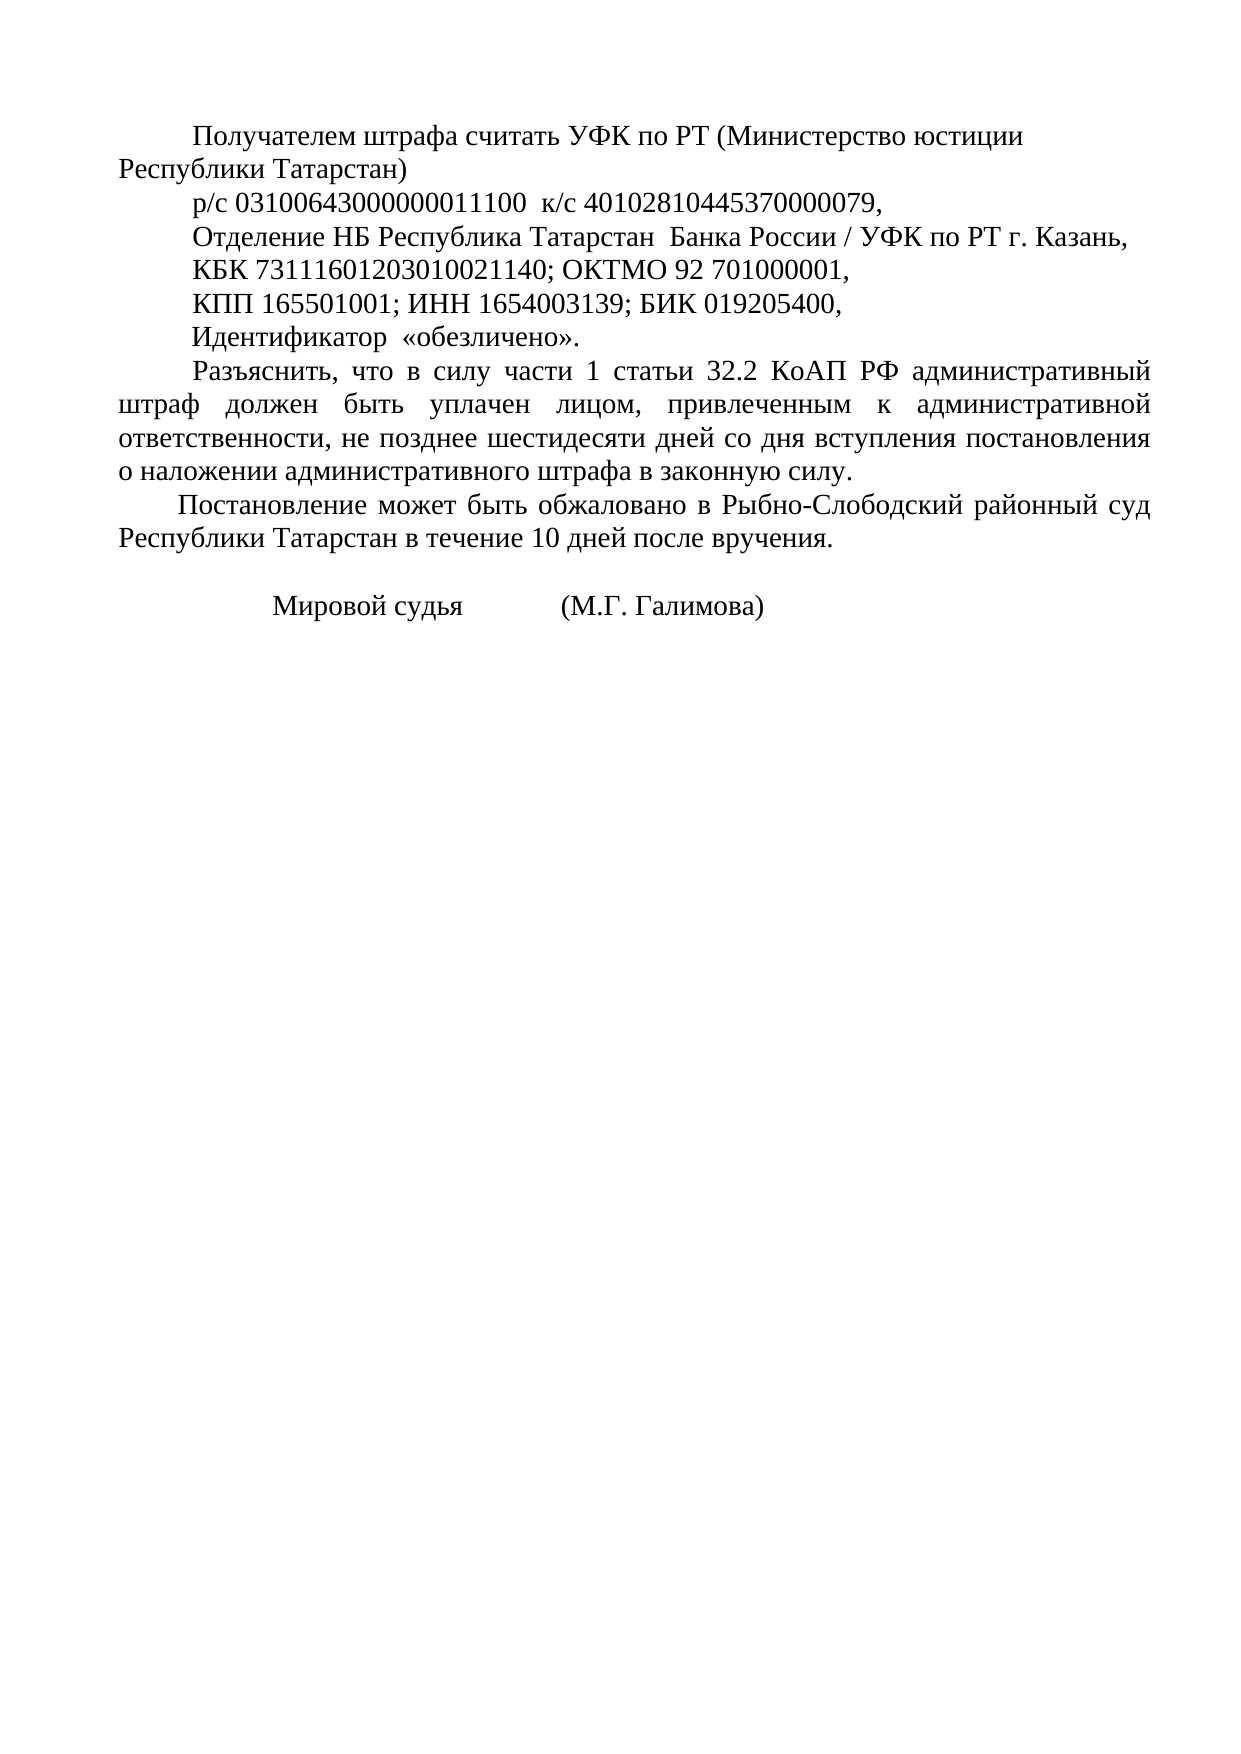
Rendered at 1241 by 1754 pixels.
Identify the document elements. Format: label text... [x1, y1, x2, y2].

text Идентификатор «обезличено». [118, 319, 1152, 353]
text Мировой судья (М.Г. Галимова) [118, 588, 1152, 621]
text КПП 165501001; ИНН 1654003139; БИК 019205400, [118, 286, 1152, 319]
text Разъяснить, что в силу части 1 статьи 32.2 КоАП РФ административный штраф должен быть уплачен лицом, привлеченным к административной ответственности, не позднее шестидесяти дней со дня вступления постановления о наложении административного штрафа в законную силу. [118, 353, 1152, 487]
text Отделение НБ Республика Татарстан Банка России / УФК по РТ г. Казань, [118, 219, 1152, 252]
text КБК 73111601203010021140; ОКТМО 92 701000001, [118, 252, 1152, 286]
text р/с 03100643000000011100 к/с 40102810445370000079, [118, 185, 1152, 219]
text Постановление может быть обжаловано в Рыбно-Слободский районный суд Республики Татарстан в течение 10 дней после вручения. [118, 487, 1152, 554]
text Получателем штрафа считать УФК по РТ (Министерство юстиции Республики Татарстан) [118, 118, 1152, 185]
